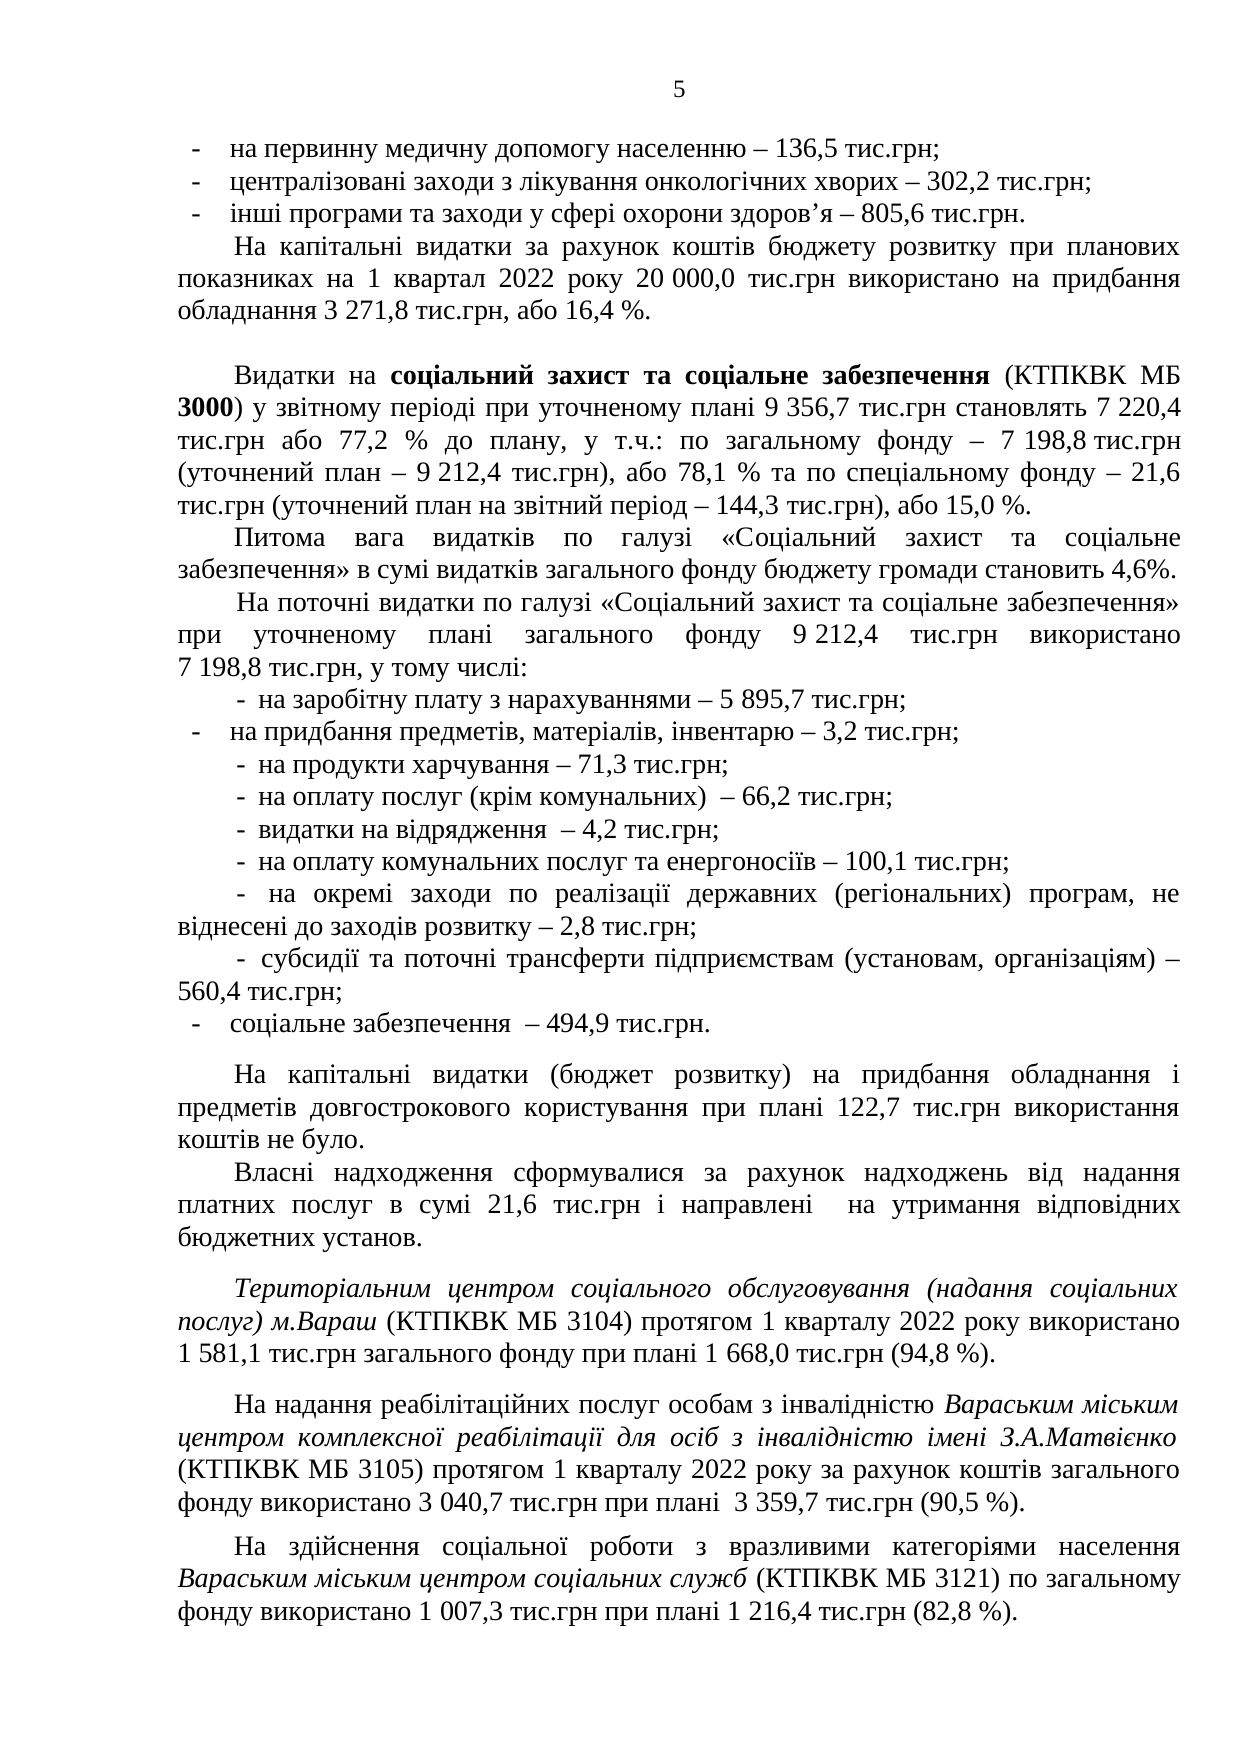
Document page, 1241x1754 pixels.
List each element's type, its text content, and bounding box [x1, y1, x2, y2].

list на оплату комунальних послуг та енергоносіїв – 100,1 тис.грн; [177, 844, 1181, 876]
text На капітальні видатки за рахунок коштів бюджету розвитку при планових показниках на 1 квартал 2022 року 20 000,0 тис.грн використано на придбання обладнання 3 271,8 тис.грн, або 16,4 %. [177, 228, 1181, 326]
list субсидії та поточні трансферти підприємствам (установам, організаціям) – 560,4 тис.грн; [177, 941, 1181, 1006]
list на заробітну плату з нарахуваннями – 5 895,7 тис.грн; [177, 682, 1181, 714]
list соціальне забезпечення – 494,9 тис.грн. [177, 1006, 1181, 1038]
list централізовані заходи з лікування онкологічних хворих – 302,2 тис.грн; [177, 164, 1181, 196]
text На капітальні видатки (бюджет розвитку) на придбання обладнання і предметів довгострокового користування при плані 122,7 тис.грн використання коштів не було. [177, 1058, 1181, 1155]
list на придбання предметів, матеріалів, інвентарю – 3,2 тис.грн; [177, 714, 1181, 747]
list інші програми та заходи у сфері охорони здоров’я – 805,6 тис.грн. [177, 196, 1181, 228]
text На поточні видатки по галузі «Соціальний захист та соціальне забезпечення» при уточненому плані загального фонду 9 212,4 тис.грн використано 7 198,8 тис.грн, у тому числі: [177, 585, 1181, 682]
text Питома вага видатків по галузі «Соціальний захист та соціальне забезпечення» в сумі видатків загального фонду бюджету громади становить 4,6%. [177, 520, 1181, 585]
list на окремі заходи по реалізації державних (регіональних) програм, не віднесені до заходів розвитку – 2,8 тис.грн; [177, 876, 1181, 941]
list на первинну медичну допомогу населенню – 136,5 тис.грн; [177, 131, 1181, 164]
text Територіальним центром соціального обслуговування (надання соціальних послуг) м.Вараш (КТПКВК МБ 3104) протягом 1 кварталу 2022 року використано 1 581,1 тис.грн загального фонду при плані 1 668,0 тис.грн (94,8 %). [177, 1271, 1181, 1368]
list на продукти харчування – 71,3 тис.грн; [177, 747, 1181, 779]
text На надання реабілітаційних послуг особам з інвалідністю Вараським міським центром комплексної реабілітації для осіб з інвалідністю імені З.А.Матвієнко (КТПКВК МБ 3105) протягом 1 кварталу 2022 року за рахунок коштів загального фонду використано 3 040,7 тис.грн при плані 3 359,7 тис.грн (90,5 %). [177, 1387, 1181, 1517]
list видатки на відрядження – 4,2 тис.грн; [177, 812, 1181, 844]
text Видатки на соціальний захист та соціальне забезпечення (КТПКВК МБ 3000) у звітному періоді при уточненому плані 9 356,7 тис.грн становлять 7 220,4 тис.грн або 77,2 % до плану, у т.ч.: по загальному фонду – 7 198,8 тис.грн (уточнений план – 9 212,4 тис.грн), або 78,1 % та по спеціальному фонду – 21,6 тис.грн (уточнений план на звітний період – 144,3 тис.грн), або 15,0 %. [177, 358, 1181, 520]
list на оплату послуг (крім комунальних) – 66,2 тис.грн; [177, 779, 1181, 812]
text На здійснення соціальної роботи з вразливими категоріями населення Вараським міським центром соціальних служб (КТПКВК МБ 3121) по загальному фонду використано 1 007,3 тис.грн при плані 1 216,4 тис.грн (82,8 %). [177, 1529, 1181, 1626]
text Власні надходження сформувалися за рахунок надходжень від надання платних послуг в сумі 21,6 тис.грн і направлені на утримання відповідних бюджетних установ. [177, 1155, 1181, 1252]
